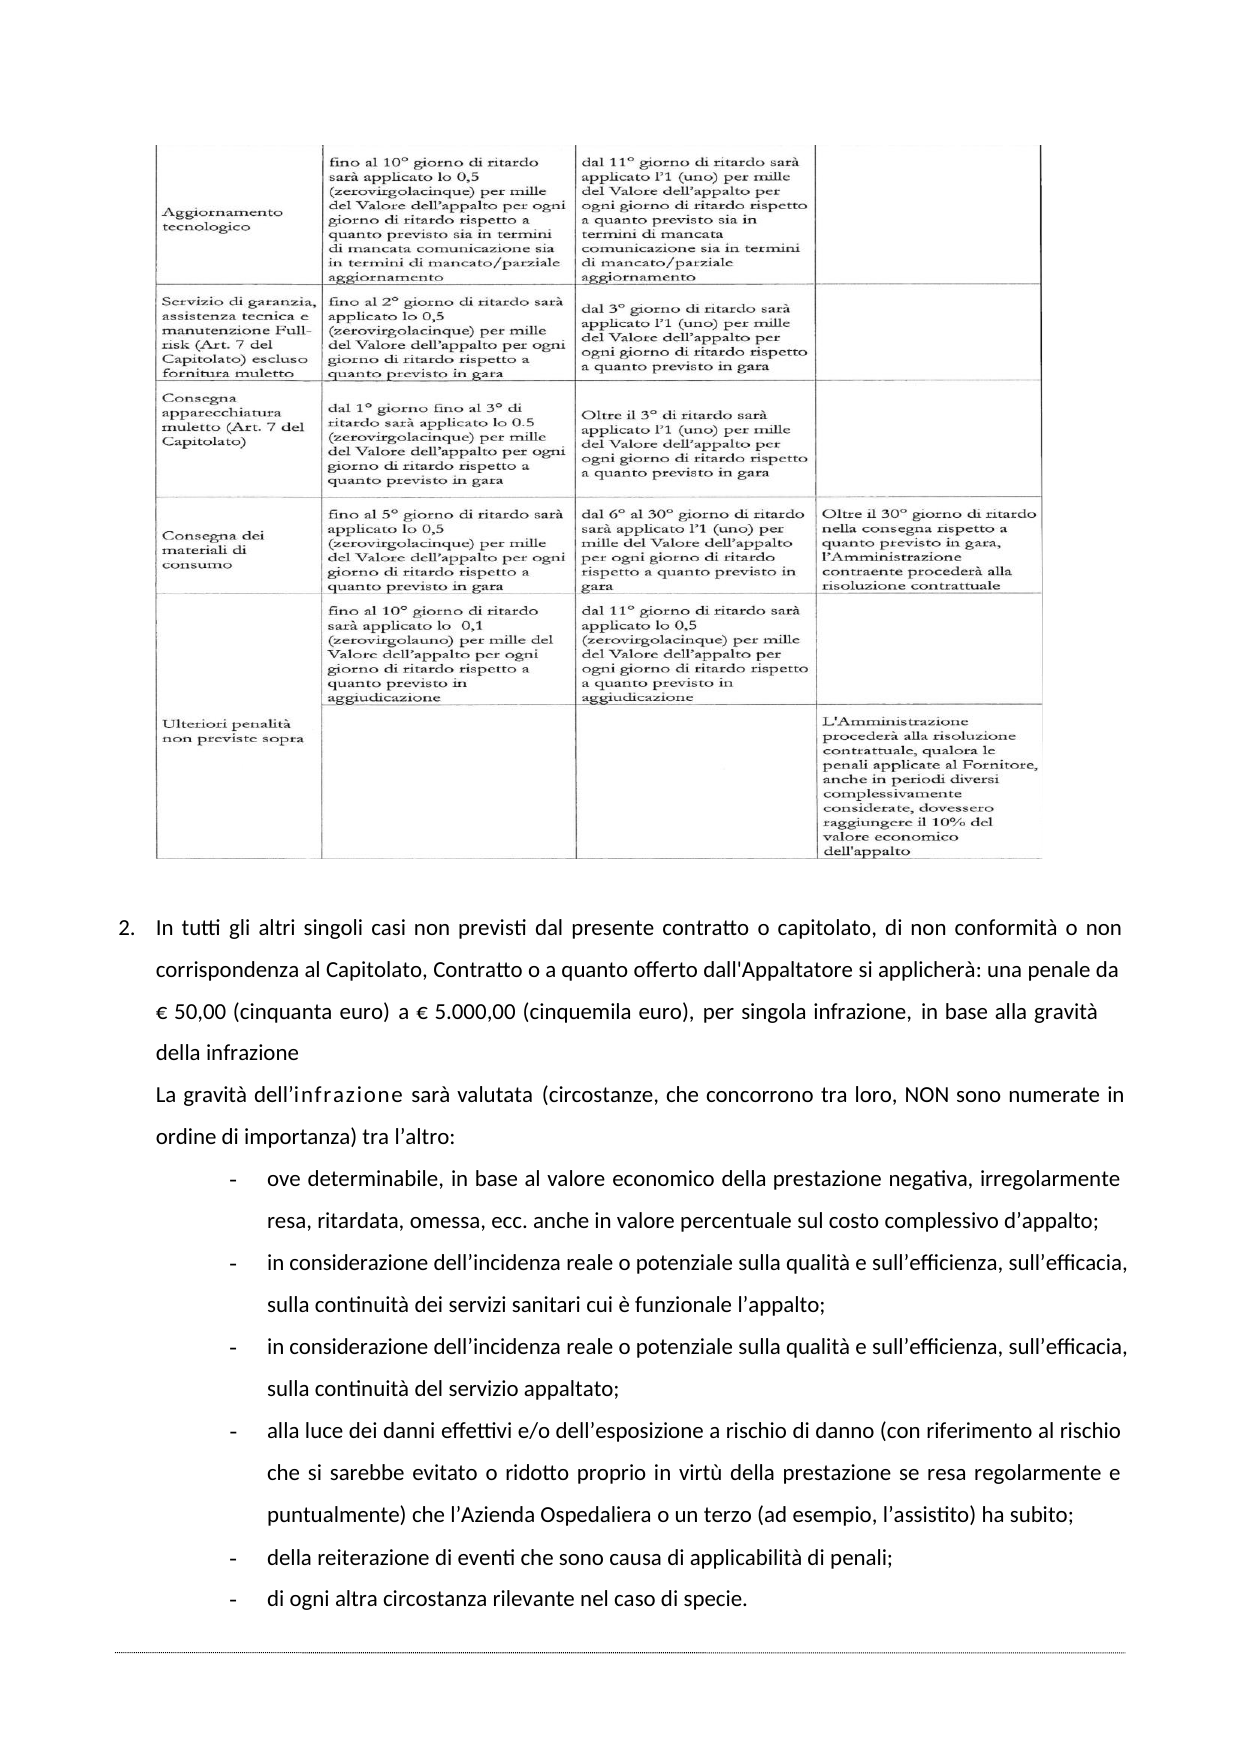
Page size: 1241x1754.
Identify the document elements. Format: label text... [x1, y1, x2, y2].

text La gravità dell’infrazione sarà valutata (circostanze, che concorrono tra loro, NON sono numerate in ordine di importanza) tra l’altro: [156, 1080, 1138, 1150]
list ove determinabile, in base al valore economico della prestazione negativa, irregolarmente [229, 1164, 1138, 1192]
picture [155, 145, 1043, 859]
list di ogni altra circostanza rilevante nel caso di specie. [229, 1584, 1138, 1612]
text sulla continuità del servizio appaltato; [267, 1374, 1138, 1402]
list della reiterazione di eventi che sono causa di applicabilità di penali; [229, 1543, 1138, 1571]
text € 50,00 (cinquanta euro) a € 5.000,00 (cinquemila euro), per singola infrazione, in base alla gravità della infrazione [156, 997, 1138, 1067]
list In tutti gli altri singoli casi non previsti dal presente contratto o capitolato, di non conformità o non corrispondenza al Capitolato, Contratto o a quanto offerto dall'Appaltatore si applicherà: una penale da [118, 913, 1123, 983]
list alla luce dei danni effettivi e/o dell’esposizione a rischio di danno (con riferimento al rischio che si sarebbe evitato o ridotto proprio in virtù della prestazione se resa regolarmente e puntualmente) che l’Azienda Ospedaliera o un terzo (ad esempio, l’assistito) ha subito; [229, 1417, 1122, 1528]
list in considerazione dell’incidenza reale o potenziale sulla qualità e sull’efficienza, sull’efficacia, [229, 1248, 1138, 1277]
text resa, ritardata, omessa, ecc. anche in valore percentuale sul costo complessivo d’appalto; [267, 1207, 1138, 1234]
list in considerazione dell’incidenza reale o potenziale sulla qualità e sull’efficienza, sull’efficacia, [229, 1332, 1138, 1360]
text sulla continuità dei servizi sanitari cui è funzionale l’appalto; [267, 1291, 1138, 1319]
